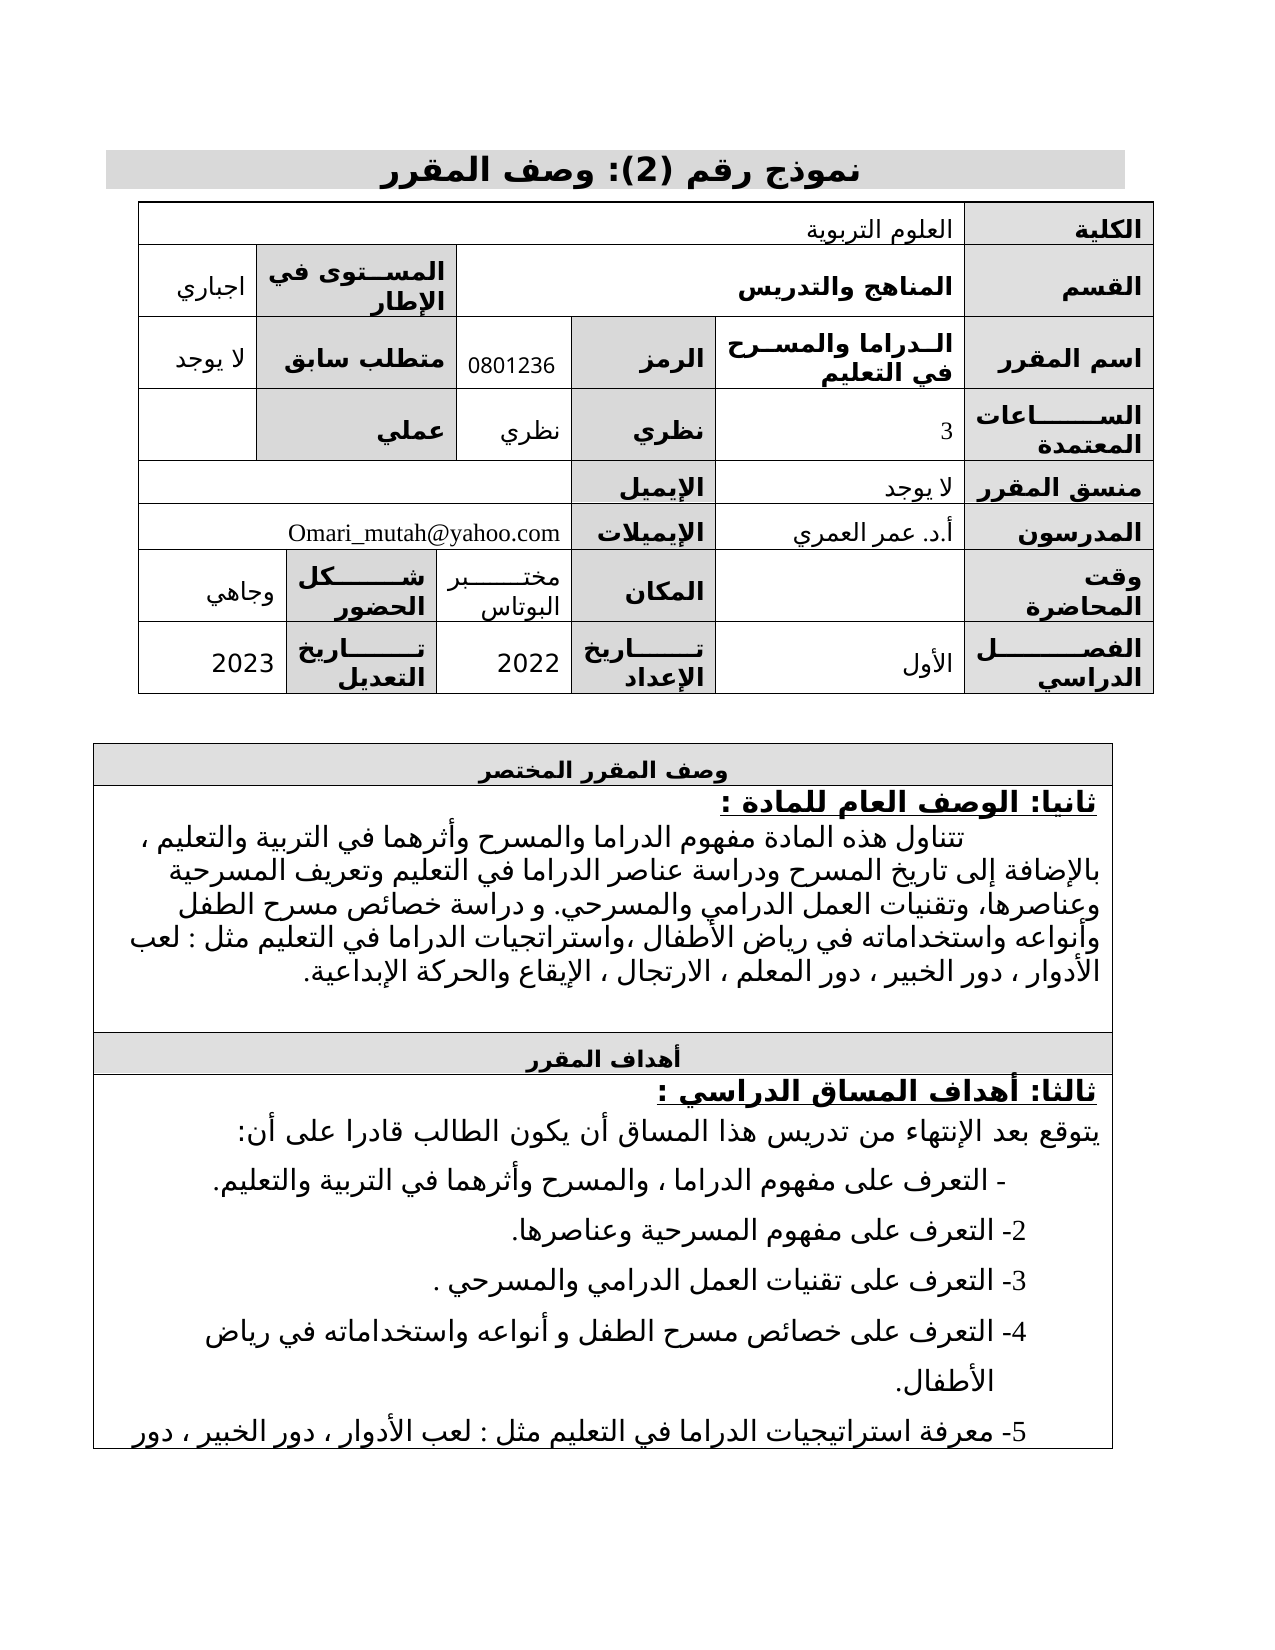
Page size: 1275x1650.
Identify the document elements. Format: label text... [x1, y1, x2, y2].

table_cell لا يوجد [139, 317, 256, 388]
table_cell الأول [716, 622, 964, 693]
table_cell المكان [572, 550, 715, 621]
table_cell عملي [257, 389, 456, 460]
table_cell الإيميل [572, 461, 715, 502]
table_cell 0801236 [457, 317, 571, 388]
table_cell 3 [716, 389, 964, 460]
table_cell الإيميلات [572, 504, 715, 549]
table_cell القسم [965, 245, 1153, 316]
table_cell اجباري [139, 245, 256, 316]
table_header العلوم التربوية [139, 203, 964, 244]
table_cell مختبر البوتاس [437, 550, 571, 621]
table_cell الفصل الدراسي [965, 622, 1153, 693]
table_cell [139, 389, 256, 460]
table_header الكلية [965, 203, 1153, 244]
table_cell تاريخ الإعداد [572, 622, 715, 693]
table_cell [139, 461, 571, 502]
table_cell وجاهي [139, 550, 286, 621]
table_cell المناهج والتدريس [457, 245, 964, 316]
table_cell Omari_mutah@yahoo.com [139, 504, 571, 549]
table_cell أ.د. عمر العمري [716, 504, 964, 549]
table_cell اسم المقرر [965, 317, 1153, 388]
table_cell لا يوجد [716, 461, 964, 502]
table_cell 2022 [437, 622, 571, 693]
table_cell أهداف المقرر [94, 1033, 1112, 1073]
table_cell الرمز [572, 317, 715, 388]
table_cell منسق المقرر [965, 461, 1153, 502]
table_cell 2023 [139, 622, 286, 693]
table_cell المستوى في الإطار [257, 245, 456, 316]
table_cell وقت المحاضرة [965, 550, 1153, 621]
table_header وصف المقرر المختصر [94, 744, 1112, 785]
text نموذج رقم (2): وصف المقرر [106, 150, 1125, 189]
table_cell ثانيا: الوصف العام للمادة : تتناول هذه المادة مفهوم الدراما والمسرح وأثرهما في التربية والتعليم ، بالإضافة إلى تاريخ المسرح ودراسة عناصر الدراما في التعليم وتعريف المسرحية وعناصرها، وتقنيات العمل الدرامي والمسرحي. و دراسة خصائص مسرح الطفل وأنواعه واستخداماته في رياض الأطفال ،واستراتجيات الدراما في التعليم مثل : لعب الأدوار ، دور الخبير ، دور المعلم ، الارتجال ، الإيقاع والحركة الإبداعية. [94, 786, 1112, 1032]
table_cell نظري [572, 389, 715, 460]
table_cell شكل الحضور [287, 550, 436, 621]
table_cell الدراما والمسرح في التعليم [716, 317, 964, 388]
table_cell [716, 550, 964, 621]
table_cell نظري [457, 389, 571, 460]
table_cell المدرسون [965, 504, 1153, 549]
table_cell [94, 1075, 1112, 1448]
table_cell الساعات المعتمدة [965, 389, 1153, 460]
table_cell متطلب سابق [257, 317, 456, 388]
table_cell تاريخ التعديل [287, 622, 436, 693]
